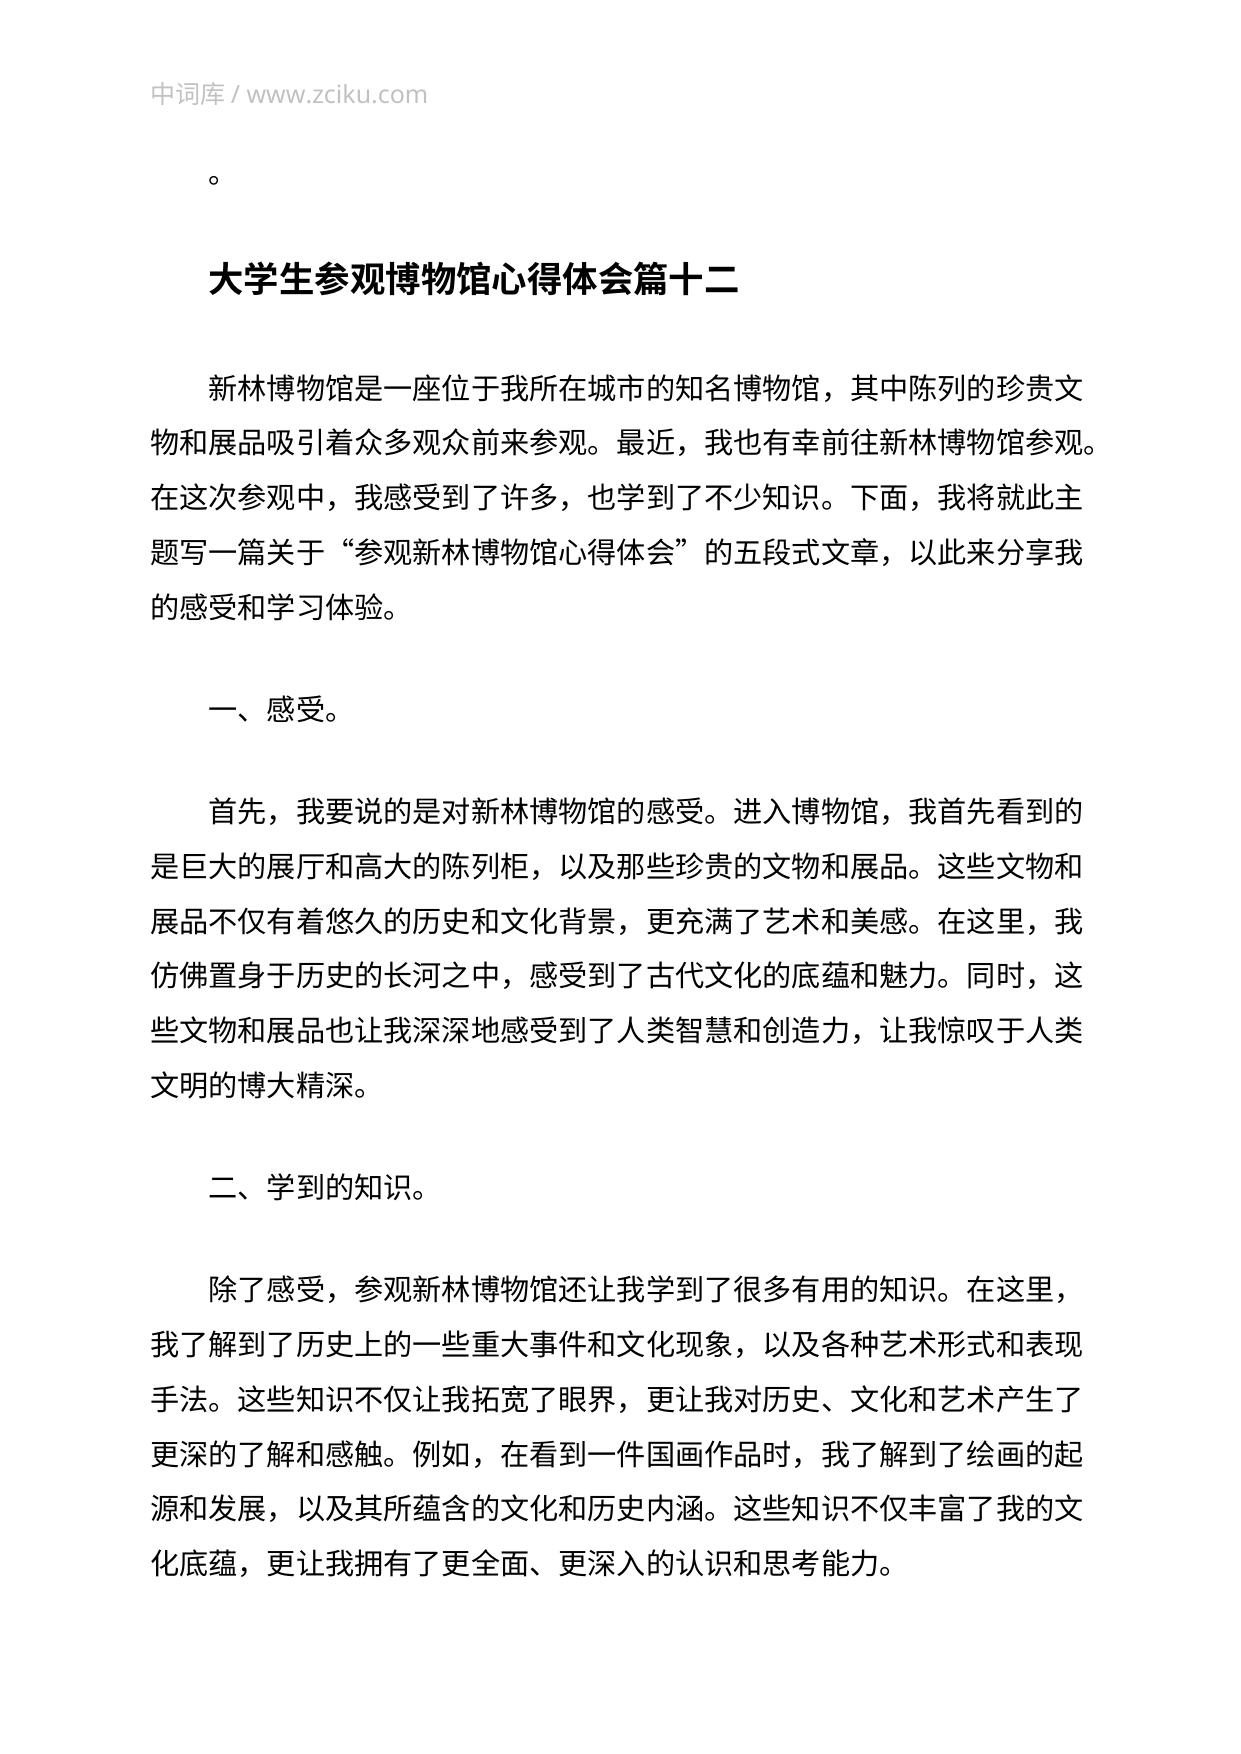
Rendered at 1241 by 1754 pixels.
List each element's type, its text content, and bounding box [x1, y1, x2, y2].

text 二、学到的知识。 [150, 1164, 1090, 1207]
text 新林博物馆是一座位于我所在城市的知名博物馆，其中陈列的珍贵文物和展品吸引着众多观众前来参观。最近，我也有幸前往新林博物馆参观。在这次参观中，我感受到了许多，也学到了不少知识。下面，我将就此主题写一篇关于“参观新林博物馆心得体会”的五段式文章，以此来分享我的感受和学习体验。 [150, 365, 1090, 627]
text 。 [150, 150, 1090, 192]
text 大学生参观博物馆心得体会篇十二 [150, 252, 1090, 303]
text 一、感受。 [150, 687, 1090, 729]
text 除了感受，参观新林博物馆还让我学到了很多有用的知识。在这里，我了解到了历史上的一些重大事件和文化现象，以及各种艺术形式和表现手法。这些知识不仅让我拓宽了眼界，更让我对历史、文化和艺术产生了更深的了解和感触。例如，在看到一件国画作品时，我了解到了绘画的起源和发展，以及其所蕴含的文化和历史内涵。这些知识不仅丰富了我的文化底蕴，更让我拥有了更全面、更深入的认识和思考能力。 [150, 1266, 1090, 1583]
text 首先，我要说的是对新林博物馆的感受。进入博物馆，我首先看到的是巨大的展厅和高大的陈列柜，以及那些珍贵的文物和展品。这些文物和展品不仅有着悠久的历史和文化背景，更充满了艺术和美感。在这里，我仿佛置身于历史的长河之中，感受到了古代文化的底蕴和魅力。同时，这些文物和展品也让我深深地感受到了人类智慧和创造力，让我惊叹于人类文明的博大精深。 [150, 788, 1090, 1105]
